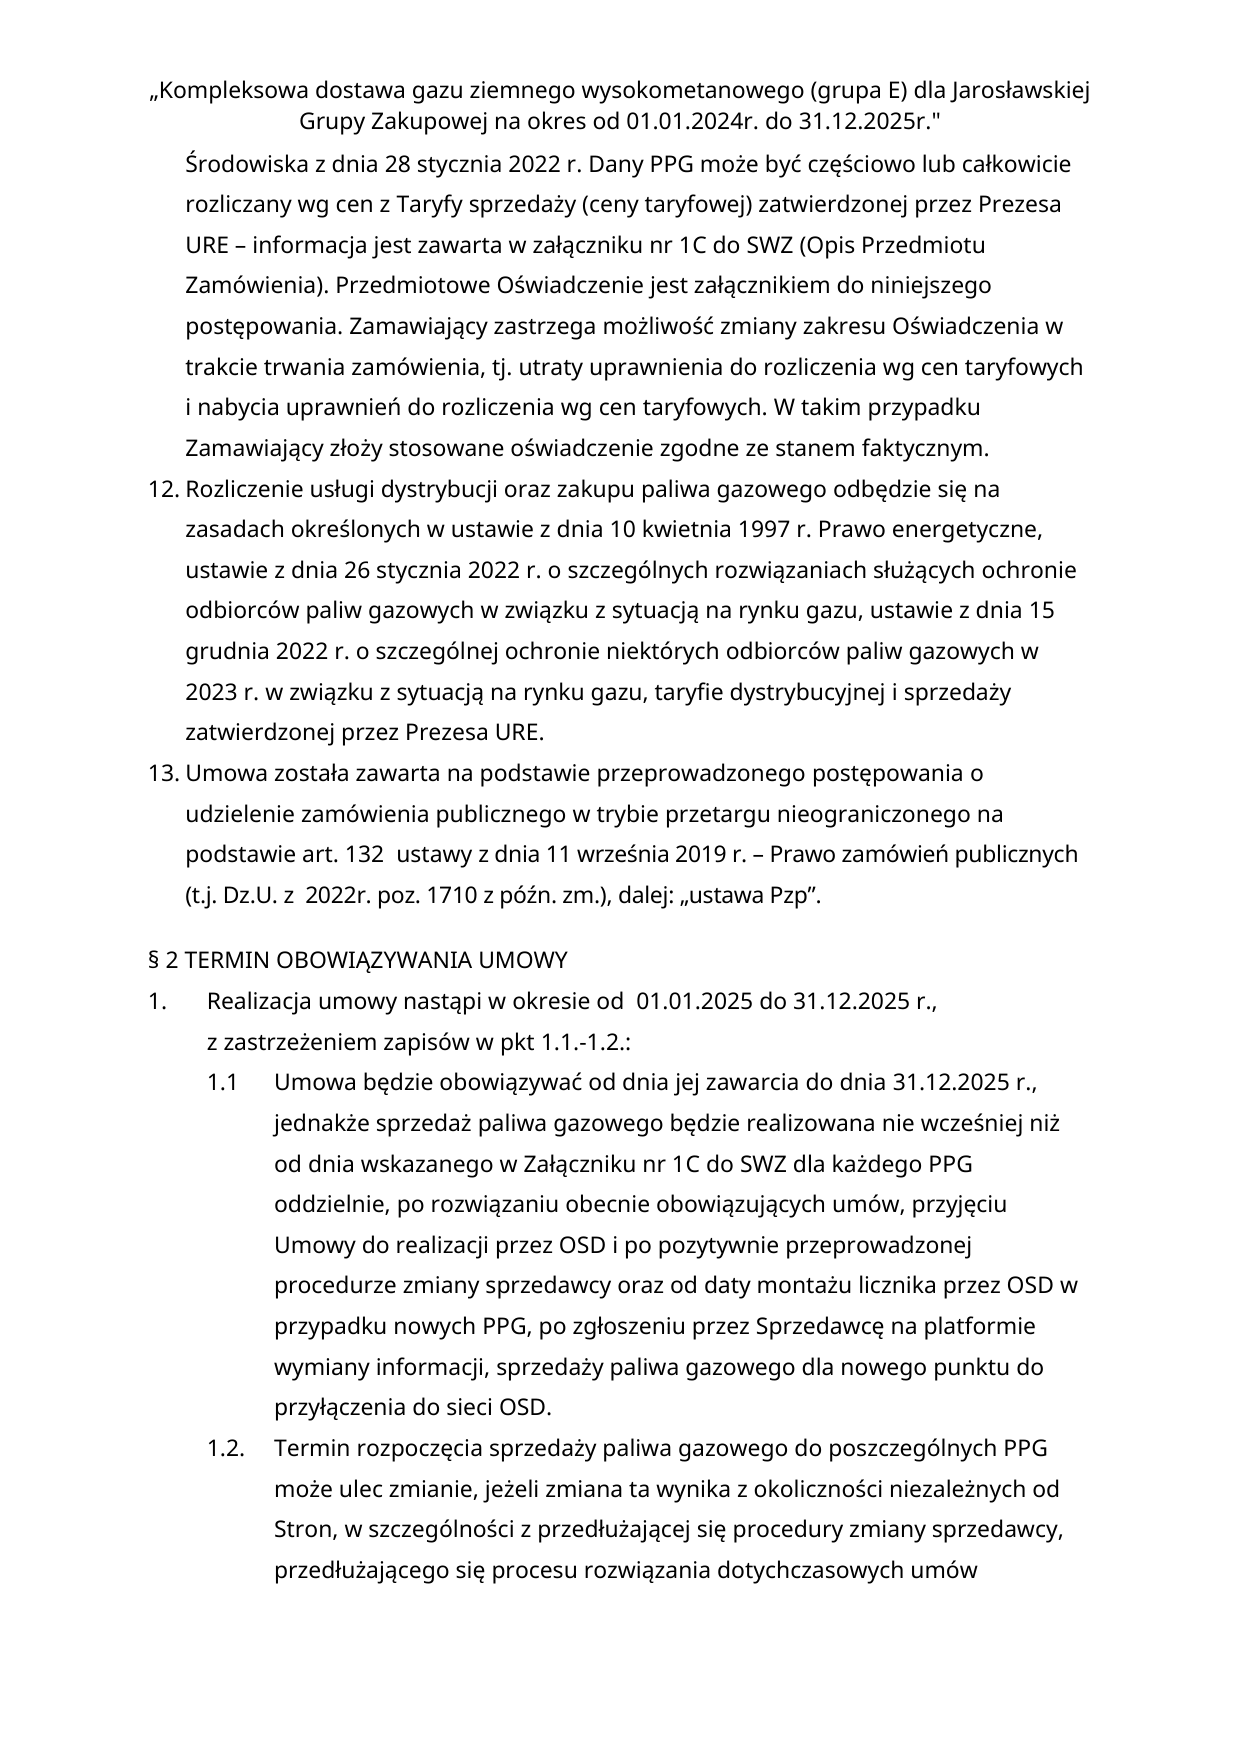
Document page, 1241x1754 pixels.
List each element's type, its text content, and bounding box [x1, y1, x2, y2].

list Realizacja umowy nastąpi w okresie od 01.01.2025 do 31.12.2025 r., z zastrzeżeniem zapisów w pkt 1.1.-1.2.: [148, 985, 1093, 1057]
subtitle § 2 TERMIN OBOWIĄZYWANIA UMOWY [148, 944, 1093, 976]
list Umowa będzie obowiązywać od dnia jej zawarcia do dnia 31.12.2025 r., jednakże sprzedaż paliwa gazowego będzie realizowana nie wcześniej niż od dnia wskazanego w Załączniku nr 1C do SWZ dla każdego PPG oddzielnie, po rozwiązaniu obecnie obowiązujących umów, przyjęciu Umowy do realizacji przez OSD i po pozytywnie przeprowadzonej procedurze zmiany sprzedawcy oraz od daty montażu licznika przez OSD w przypadku nowych PPG, po zgłoszeniu przez Sprzedawcę na platformie wymiany informacji, sprzedaży paliwa gazowego dla nowego punktu do przyłączenia do sieci OSD. [207, 1066, 1093, 1423]
list Umowa została zawarta na podstawie przeprowadzonego postępowania o udzielenie zamówienia publicznego w trybie przetargu nieograniczonego na podstawie art. 132 ustawy z dnia 11 września 2019 r. – Prawo zamówień publicznych (t.j. Dz.U. z 2022r. poz. 1710 z późn. zm.), dalej: „ustawa Pzp”. [148, 757, 1093, 910]
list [207, 1432, 1093, 1585]
list Rozliczenie usługi dystrybucji oraz zakupu paliwa gazowego odbędzie się na zasadach określonych w ustawie z dnia 10 kwietnia 1997 r. Prawo energetyczne, ustawie z dnia 26 stycznia 2022 r. o szczególnych rozwiązaniach służących ochronie odbiorców paliw gazowych w związku z sytuacją na rynku gazu, ustawie z dnia 15 grudnia 2022 r. o szczególnej ochronie niektórych odbiorców paliw gazowych w 2023 r. w związku z sytuacją na rynku gazu, taryfie dystrybucyjnej i sprzedaży zatwierdzonej przez Prezesa URE. [148, 473, 1093, 748]
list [148, 148, 1093, 463]
